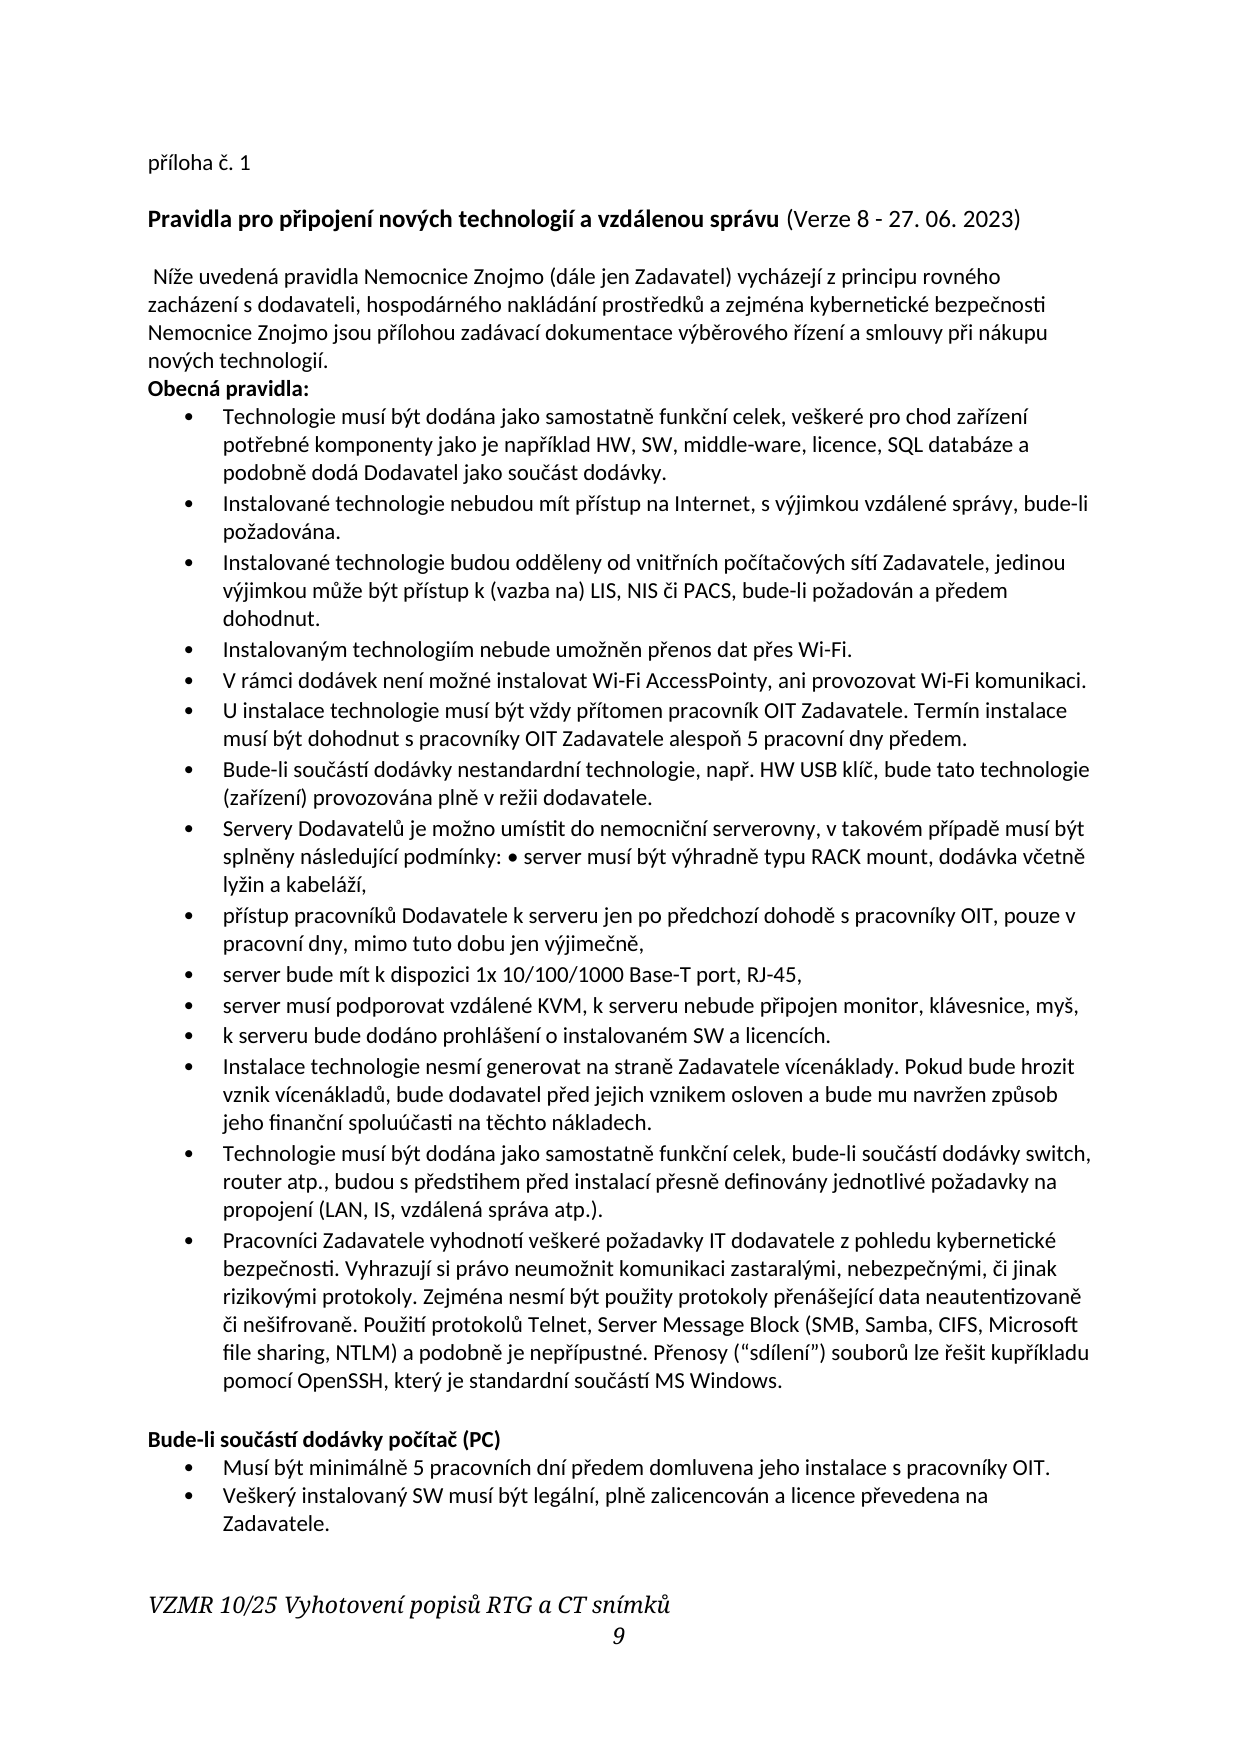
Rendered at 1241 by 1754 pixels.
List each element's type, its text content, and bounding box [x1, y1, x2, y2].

list U instalace technologie musí být vždy přítomen pracovník OIT Zadavatele. Termín instalace musí být dohodnut s pracovníky OIT Zadavatele alespoň 5 pracovní dny předem. [185, 697, 1093, 753]
list Musí být minimálně 5 pracovních dní předem domluvena jeho instalace s pracovníky OIT. [185, 1453, 1093, 1481]
list Veškerý instalovaný SW musí být legální, plně zalicencován a licence převedena na Zadavatele. [185, 1481, 1093, 1537]
text Pravidla pro připojení nových technologií a vzdálenou správu (Verze 8 - 27. 06. 2023) [148, 204, 1093, 234]
list Technologie musí být dodána jako samostatně funkční celek, bude-li součástí dodávky switch, router atp., budou s předstihem před instalací přesně definovány jednotlivé požadavky na propojení (LAN, IS, vzdálená správa atp.). [185, 1139, 1093, 1223]
list Pracovníci Zadavatele vyhodnotí veškeré požadavky IT dodavatele z pohledu kybernetické bezpečnosti. Vyhrazují si právo neumožnit komunikaci zastaralými, nebezpečnými, či jinak rizikovými protokoly. Zejména nesmí být použity protokoly přenášející data neautentizovaně či nešifrovaně. Použití protokolů Telnet, Server Message Block (SMB, Samba, CIFS, Microsoft file sharing, NTLM) a podobně je nepřípustné. Přenosy (“sdílení”) souborů lze řešit kupříkladu pomocí OpenSSH, který je standardní součástí MS Windows. [185, 1226, 1093, 1394]
list Instalované technologie nebudou mít přístup na Internet, s výjimkou vzdálené správy, bude-li požadována. [185, 489, 1093, 545]
text Níže uvedená pravidla Nemocnice Znojmo (dále jen Zadavatel) vycházejí z principu rovného zacházení s dodavateli, hospodárného nakládání prostředků a zejména kybernetické bezpečnosti Nemocnice Znojmo jsou přílohou zadávací dokumentace výběrového řízení a smlouvy při nákupu nových technologií. [148, 262, 1093, 374]
list V rámci dodávek není možné instalovat Wi-Fi AccessPointy, ani provozovat Wi-Fi komunikaci. [185, 666, 1093, 694]
list přístup pracovníků Dodavatele k serveru jen po předchozí dohodě s pracovníky OIT, pouze v pracovní dny, mimo tuto dobu jen výjimečně, [185, 901, 1093, 957]
text Bude-li součástí dodávky počítač (PC) [148, 1425, 1093, 1453]
text příloha č. 1 [148, 148, 1093, 176]
text Obecná pravidla: [148, 374, 1093, 402]
list server musí podporovat vzdálené KVM, k serveru nebude připojen monitor, klávesnice, myš, [185, 991, 1093, 1019]
list Instalovaným technologiím nebude umožněn přenos dat přes Wi-Fi. [185, 635, 1093, 663]
list Instalace technologie nesmí generovat na straně Zadavatele vícenáklady. Pokud bude hrozit vznik vícenákladů, bude dodavatel před jejich vznikem osloven a bude mu navržen způsob jeho finanční spoluúčasti na těchto nákladech. [185, 1052, 1093, 1137]
list Servery Dodavatelů je možno umístit do nemocniční serverovny, v takovém případě musí být splněny následující podmínky: • server musí být výhradně typu RACK mount, dodávka včetně lyžin a kabeláží, [185, 814, 1093, 898]
list Instalované technologie budou odděleny od vnitřních počítačových sítí Zadavatele, jedinou výjimkou může být přístup k (vazba na) LIS, NIS či PACS, bude-li požadován a předem dohodnut. [185, 548, 1093, 632]
list Technologie musí být dodána jako samostatně funkční celek, veškeré pro chod zařízení potřebné komponenty jako je například HW, SW, middle-ware, licence, SQL databáze a podobně dodá Dodavatel jako součást dodávky. [185, 402, 1093, 486]
list Bude-li součástí dodávky nestandardní technologie, např. HW USB klíč, bude tato technologie (zařízení) provozována plně v režii dodavatele. [185, 755, 1093, 811]
list server bude mít k dispozici 1x 10/100/1000 Base-T port, RJ-45, [185, 960, 1093, 988]
list k serveru bude dodáno prohlášení o instalovaném SW a licencích. [185, 1022, 1093, 1050]
